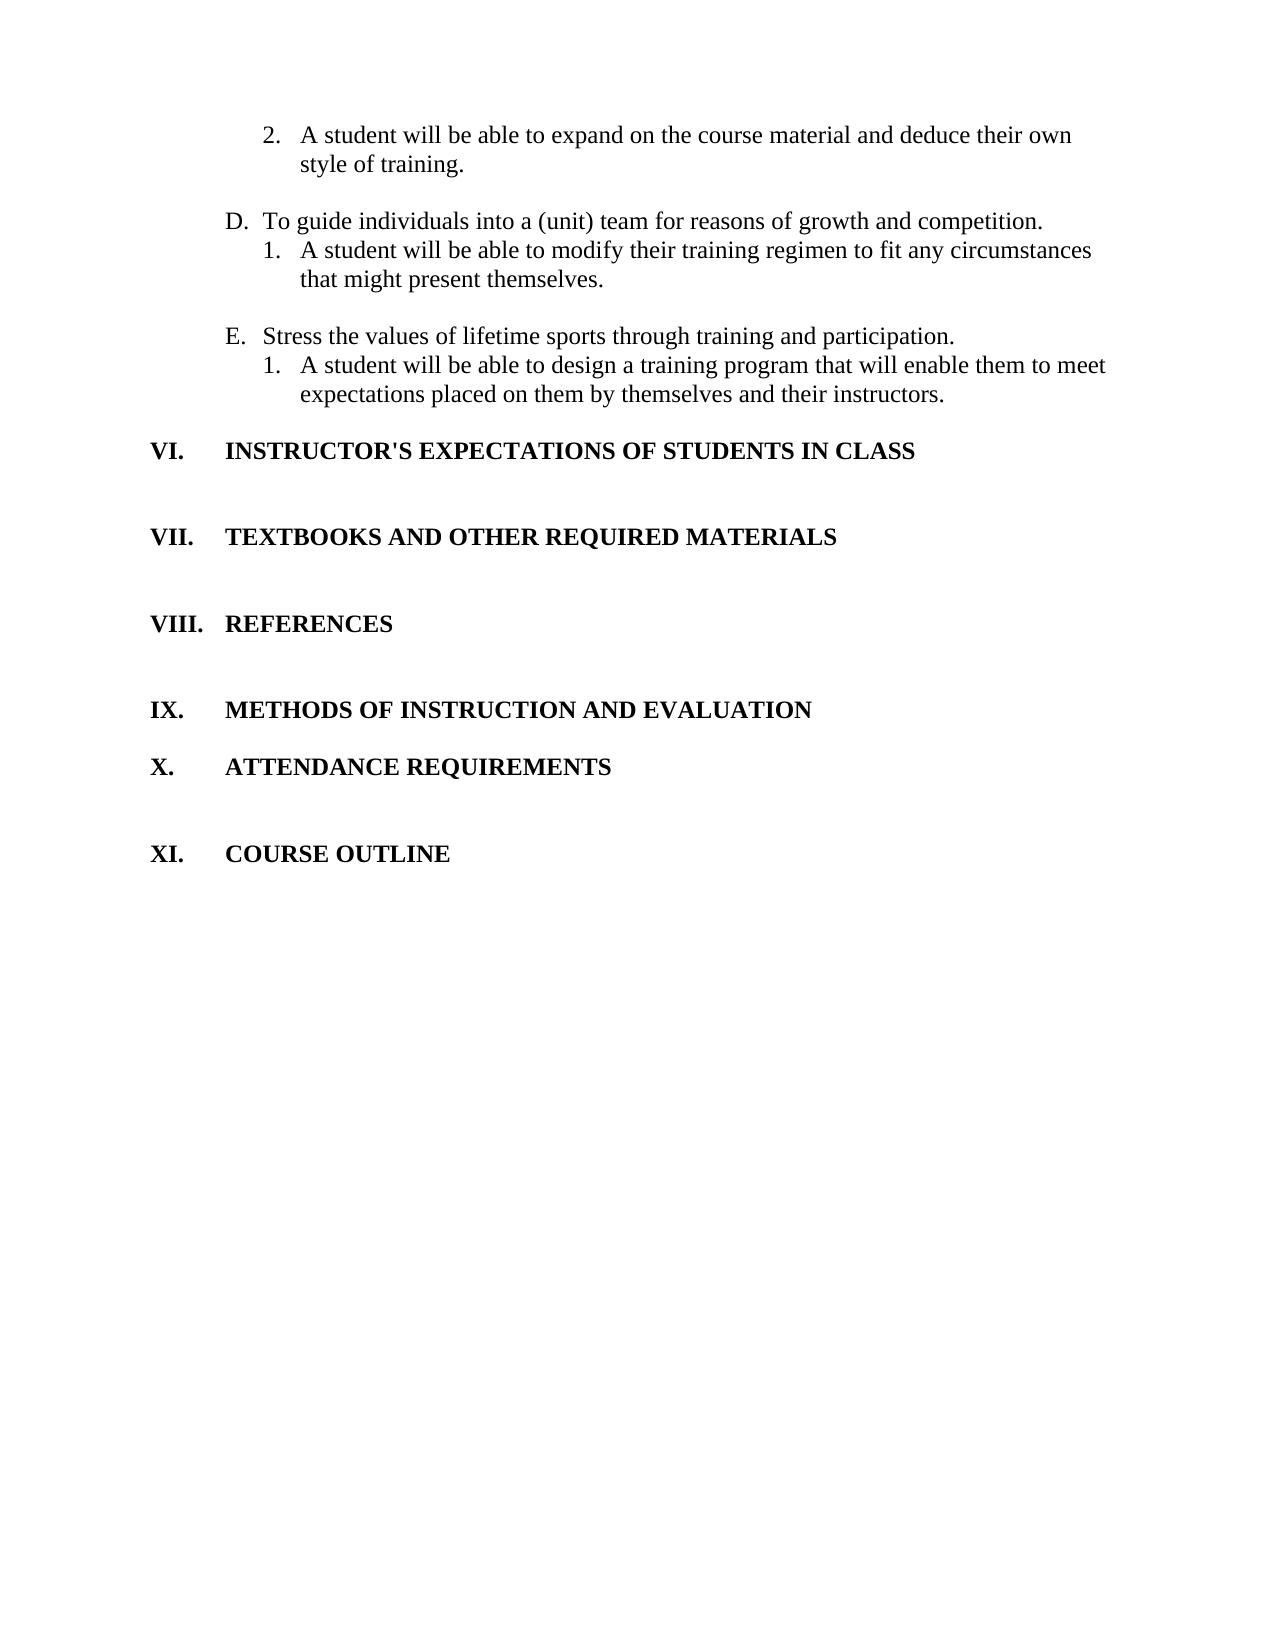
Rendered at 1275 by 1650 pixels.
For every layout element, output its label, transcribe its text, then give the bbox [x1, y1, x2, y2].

list A student will be able to modify their training regimen to fit any circumstances that might present themselves. [262, 235, 1125, 292]
subtitle INSTRUCTOR'S EXPECTATIONS OF STUDENTS IN CLASS [150, 436, 1125, 465]
list A student will be able to expand on the course material and deduce their own style of training. [262, 120, 1125, 177]
subtitle COURSE OUTLINE [150, 839, 1125, 867]
list To guide individuals into a (unit) team for reasons of growth and competition. [225, 206, 1125, 235]
subtitle TEXTBOOKS AND OTHER REQUIRED MATERIALS [150, 522, 1125, 551]
subtitle REFERENCES [150, 609, 1125, 637]
subtitle ATTENDANCE REQUIREMENTS [150, 752, 1125, 781]
list A student will be able to design a training program that will enable them to meet expectations placed on them by themselves and their instructors. [262, 350, 1125, 407]
subtitle METHODS OF INSTRUCTION AND EVALUATION [150, 695, 1125, 724]
list Stress the values of lifetime sports through training and participation. [225, 321, 1125, 350]
